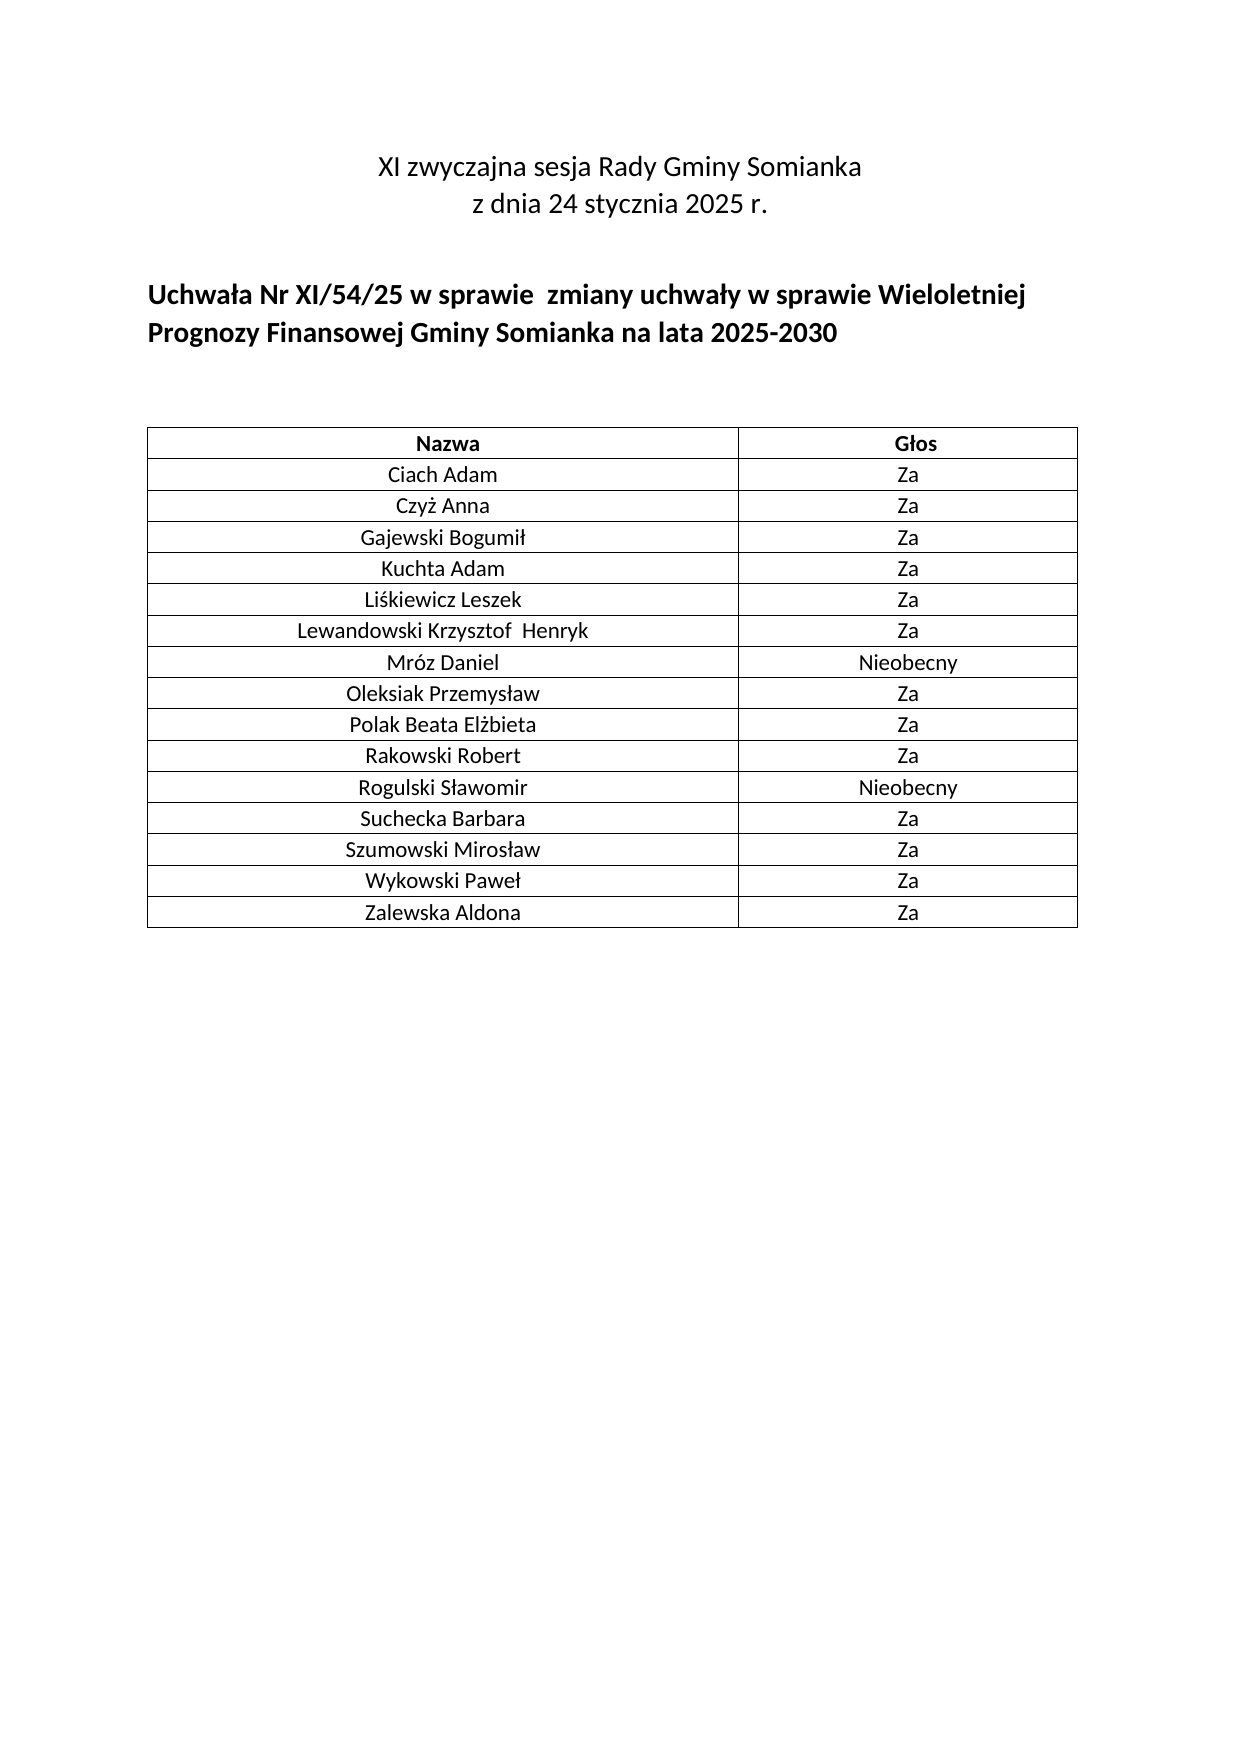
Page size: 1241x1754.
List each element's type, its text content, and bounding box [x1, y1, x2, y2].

table_header Nazwa [148, 428, 738, 458]
table_cell Za [739, 584, 1077, 614]
table_cell Za [739, 897, 1077, 927]
table_cell Ciach Adam [148, 459, 738, 489]
table_cell Polak Beata Elżbieta [148, 709, 738, 739]
table_cell Oleksiak Przemysław [148, 678, 738, 708]
table_cell Za [739, 709, 1077, 739]
table_cell Za [739, 834, 1077, 864]
table_cell Kuchta Adam [148, 553, 738, 583]
text Uchwała Nr XI/54/25 w sprawie zmiany uchwały w sprawie Wieloletniej Prognozy Finansowej Gminy Somianka na lata 2025-2030 [148, 276, 1093, 349]
table_cell Za [739, 803, 1077, 833]
table_cell Wykowski Paweł [148, 866, 738, 896]
table_cell Za [739, 741, 1077, 771]
table_header Głos [739, 428, 1077, 458]
table_cell Za [739, 866, 1077, 896]
table_cell Nieobecny [739, 772, 1077, 802]
table_cell Zalewska Aldona [148, 897, 738, 927]
table_cell Szumowski Mirosław [148, 834, 738, 864]
table_cell Nieobecny [739, 647, 1077, 677]
table_cell Za [739, 616, 1077, 646]
table_cell Gajewski Bogumił [148, 522, 738, 552]
table_cell Za [739, 678, 1077, 708]
table_cell Za [739, 522, 1077, 552]
table_cell Rakowski Robert [148, 741, 738, 771]
table_cell Rogulski Sławomir [148, 772, 738, 802]
table_cell Za [739, 553, 1077, 583]
table_cell Czyż Anna [148, 491, 738, 521]
text z dnia 24 stycznia 2025 r. [148, 185, 1093, 221]
table_cell Suchecka Barbara [148, 803, 738, 833]
table_cell Lewandowski Krzysztof Henryk [148, 616, 738, 646]
table_cell Za [739, 459, 1077, 489]
table_cell Za [739, 491, 1077, 521]
table_cell Liśkiewicz Leszek [148, 584, 738, 614]
table_cell Mróz Daniel [148, 647, 738, 677]
text XI zwyczajna sesja Rady Gminy Somianka [148, 148, 1093, 183]
